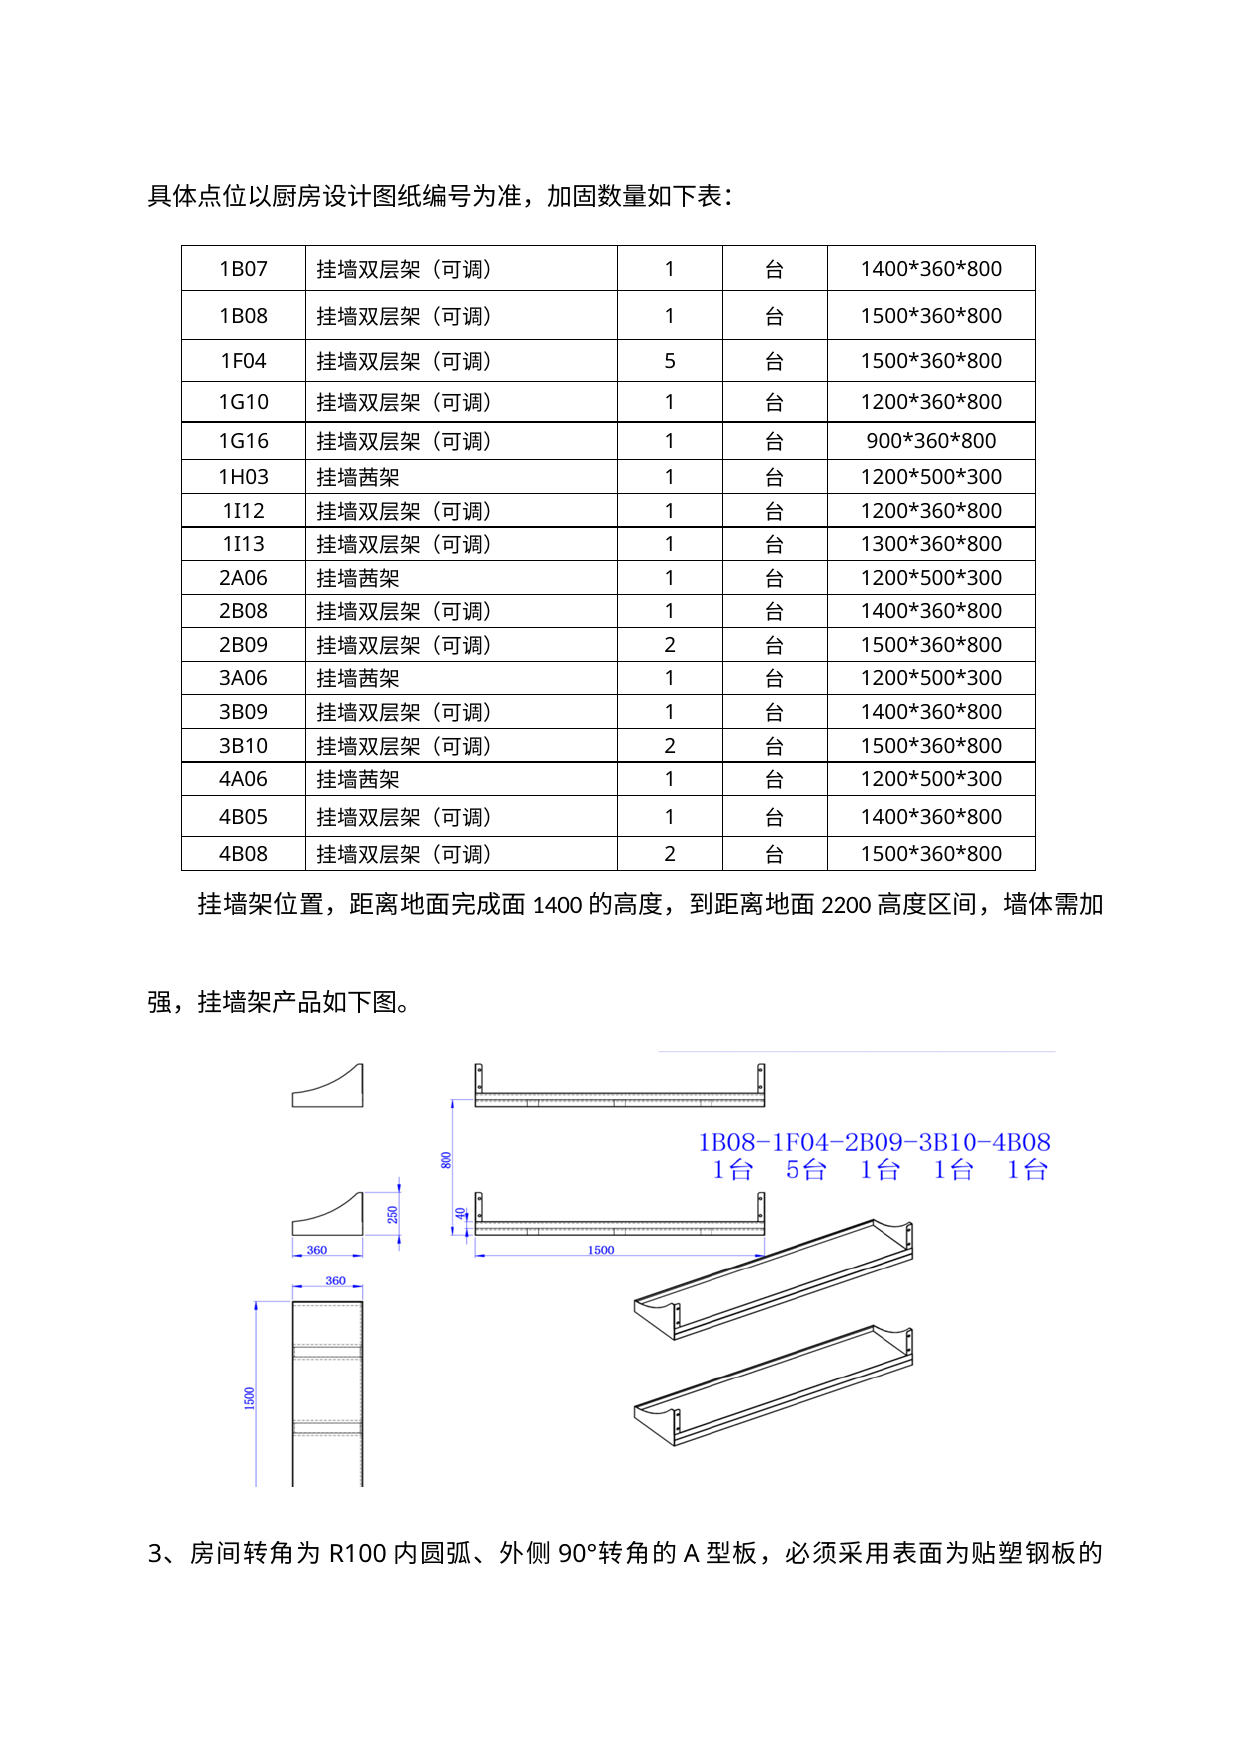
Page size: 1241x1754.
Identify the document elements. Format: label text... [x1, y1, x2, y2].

table_cell 挂墙双层架（可调） [306, 595, 617, 627]
table_cell 4B08 [182, 837, 305, 869]
table_cell 台 [723, 291, 827, 339]
table_cell 挂墙双层架（可调） [306, 695, 617, 728]
table_cell 台 [723, 460, 827, 493]
table_cell 1 [618, 796, 722, 836]
table_cell 1 [618, 595, 722, 627]
table_cell 挂墙茜架 [306, 561, 617, 593]
table_cell 1500*360*800 [828, 291, 1035, 339]
table_cell 挂墙双层架（可调） [306, 494, 617, 526]
table_cell 台 [723, 494, 827, 526]
table_cell 挂墙茜架 [306, 763, 617, 795]
table_cell 1 [618, 460, 722, 493]
table_cell 1 [618, 382, 722, 421]
table_cell 1 [618, 662, 722, 694]
table_cell 挂墙双层架（可调） [306, 528, 617, 560]
table_cell 台 [723, 837, 827, 869]
table_cell 台 [723, 729, 827, 761]
table_cell 台 [723, 695, 827, 728]
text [148, 162, 1104, 227]
table_cell 1400*360*800 [828, 695, 1035, 728]
table_cell 1B08 [182, 291, 305, 339]
table_cell 挂墙双层架（可调） [306, 729, 617, 761]
table_cell 1G16 [182, 423, 305, 459]
picture [196, 1051, 1056, 1487]
table_cell 900*360*800 [828, 423, 1035, 459]
table_cell 挂墙双层架（可调） [306, 423, 617, 459]
table_cell 台 [723, 340, 827, 381]
text 挂墙架位置，距离地面完成面1400的高度，到距离地面2200高度区间，墙体需加强，挂墙架产品如下图。 [148, 871, 1104, 1033]
table_cell 1200*500*300 [828, 662, 1035, 694]
table_cell 1200*500*300 [828, 763, 1035, 795]
table_cell 挂墙双层架（可调） [306, 340, 617, 381]
table_cell 1 [618, 494, 722, 526]
table_cell 1200*500*300 [828, 561, 1035, 593]
table_header 台 [723, 246, 827, 290]
table_cell 台 [723, 628, 827, 661]
table_cell 台 [723, 561, 827, 593]
table_header 挂墙双层架（可调） [306, 246, 617, 290]
table_cell 台 [723, 662, 827, 694]
table_cell 1500*360*800 [828, 340, 1035, 381]
table_cell 1 [618, 291, 722, 339]
table_cell 挂墙茜架 [306, 460, 617, 493]
table_cell 2A06 [182, 561, 305, 593]
table_cell 1H03 [182, 460, 305, 493]
table_cell 挂墙双层架（可调） [306, 837, 617, 869]
table_cell 5 [618, 340, 722, 381]
table_cell 台 [723, 595, 827, 627]
table_cell 2B08 [182, 595, 305, 627]
table_header 1B07 [182, 246, 305, 290]
table_cell 台 [723, 763, 827, 795]
table_cell 1200*500*300 [828, 460, 1035, 493]
table_cell 1200*360*800 [828, 494, 1035, 526]
table_cell 台 [723, 382, 827, 421]
table_cell 2 [618, 729, 722, 761]
table_cell 台 [723, 528, 827, 560]
table_cell 1400*360*800 [828, 595, 1035, 627]
table_cell 1400*360*800 [828, 796, 1035, 836]
table_cell 2B09 [182, 628, 305, 661]
table_cell 1 [618, 763, 722, 795]
table_header 1 [618, 246, 722, 290]
table_cell 台 [723, 796, 827, 836]
table_cell 4B05 [182, 796, 305, 836]
table_cell 1I12 [182, 494, 305, 526]
table_cell 1300*360*800 [828, 528, 1035, 560]
table_cell 1 [618, 528, 722, 560]
table_cell 挂墙双层架（可调） [306, 796, 617, 836]
table_cell 台 [723, 423, 827, 459]
table_cell 1 [618, 561, 722, 593]
table_cell 2 [618, 837, 722, 869]
table_cell 挂墙双层架（可调） [306, 628, 617, 661]
table_cell 1500*360*800 [828, 729, 1035, 761]
table_cell 1I13 [182, 528, 305, 560]
table_cell 3B10 [182, 729, 305, 761]
table_cell 4A06 [182, 763, 305, 795]
table_cell 挂墙双层架（可调） [306, 291, 617, 339]
table_cell 1F04 [182, 340, 305, 381]
table_cell 1G10 [182, 382, 305, 421]
table_cell 3A06 [182, 662, 305, 694]
table_cell 1500*360*800 [828, 628, 1035, 661]
table_cell 挂墙双层架（可调） [306, 382, 617, 421]
table_cell 1200*360*800 [828, 382, 1035, 421]
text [148, 1519, 1104, 1584]
table_cell 1500*360*800 [828, 837, 1035, 869]
table_header 1400*360*800 [828, 246, 1035, 290]
table_cell 2 [618, 628, 722, 661]
table_cell 1 [618, 695, 722, 728]
table_cell 3B09 [182, 695, 305, 728]
table_cell 1 [618, 423, 722, 459]
table_cell 挂墙茜架 [306, 662, 617, 694]
